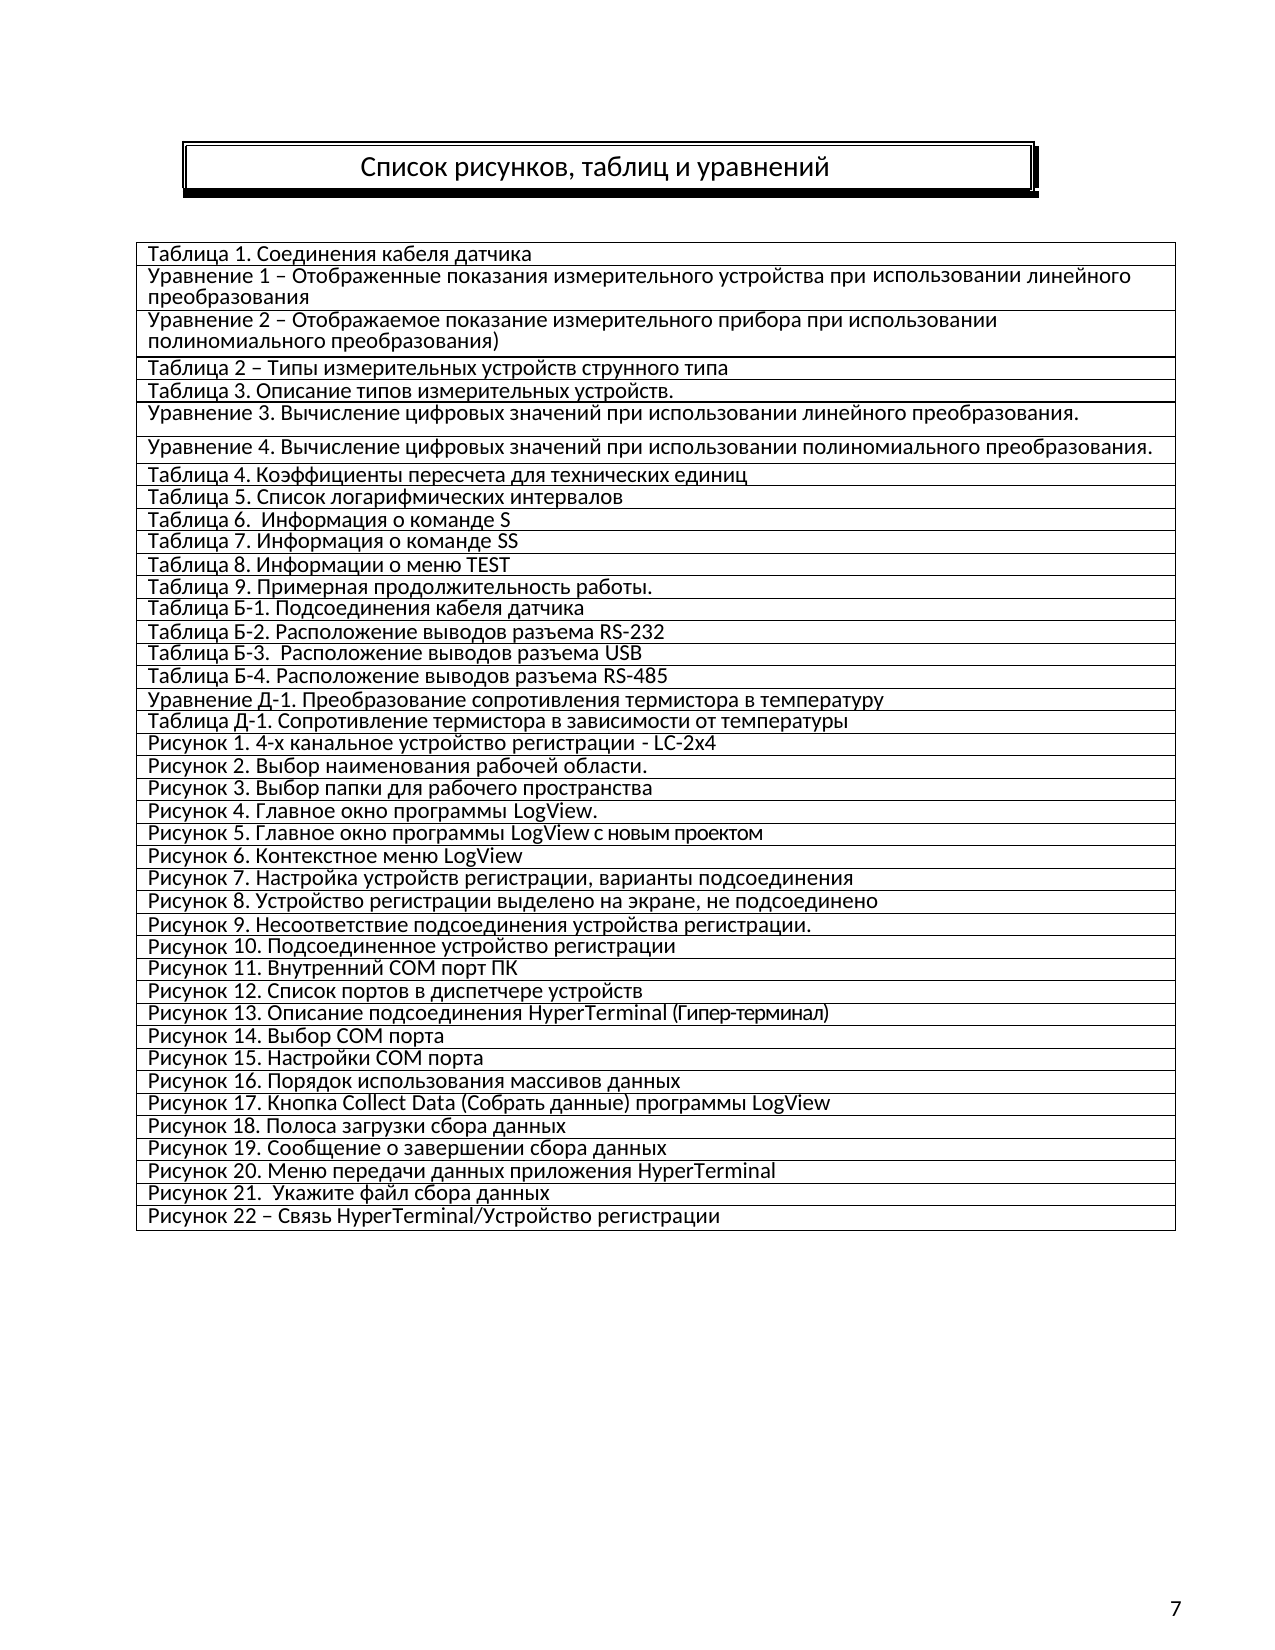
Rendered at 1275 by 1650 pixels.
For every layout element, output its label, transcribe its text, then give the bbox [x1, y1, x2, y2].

table_cell Рисунок 13. Описание подсоединения HyperTerminal (Гипер-терминал) [137, 1004, 1175, 1025]
table_cell Таблица Д-1. Сопротивление термистора в зависимости от температуры [137, 711, 1175, 733]
table_header Таблица 1. Соединения кабеля датчика [137, 243, 1175, 264]
table_cell Таблица Б-4. Расположение выводов разъема RS-485 [137, 666, 1175, 688]
table_cell Уравнение 4. Вычисление цифровых значений при использовании полиномиального преобразования. [137, 437, 1175, 463]
table_cell Рисунок 18. Полоса загрузки сбора данных [137, 1116, 1175, 1138]
table_cell Таблица 6. Информация о команде S [137, 509, 1175, 530]
table_cell Рисунок 1. 4-х канальное устройство регистрации - LC-2x4 [137, 734, 1175, 755]
table_cell Рисунок 5. Главное окно программы LogView с новым проектом [137, 824, 1175, 845]
table_cell Рисунок 16. Порядок использования массивов данных [137, 1071, 1175, 1093]
table_cell Рисунок 7. Настройка устройств регистрации, варианты подсоединения [137, 869, 1175, 890]
table_cell Рисунок 4. Главное окно программы LogView. [137, 801, 1175, 823]
table_cell Рисунок 6. Контекстное меню LogView [137, 846, 1175, 868]
table_cell Рисунок 9. Несоответствие подсоединения устройства регистрации. [137, 914, 1175, 935]
table_cell Уравнение 2 – Отображаемое показание измерительного прибора при использовании полиномиального преобразования) [137, 311, 1175, 356]
table_cell Рисунок 21. Укажите файл сбора данных [137, 1184, 1175, 1205]
table_cell Рисунок 20. Меню передачи данных приложения HyperTerminal [137, 1161, 1175, 1183]
table_cell Таблица 3. Описание типов измерительных устройств. [137, 380, 1175, 401]
table_cell Рисунок 15. Настройки COM порта [137, 1049, 1175, 1070]
table_cell Рисунок 11. Внутренний COM порт ПК [137, 959, 1175, 980]
table_cell Рисунок 14. Выбор COM порта [137, 1026, 1175, 1048]
table_cell Уравнение 1 – Отображенные показания измерительного устройства при использовании линейного преобразования [137, 266, 1175, 310]
table_cell Таблица Б-2. Расположение выводов разъема RS-232 [137, 621, 1175, 643]
table_cell Таблица 4. Коэффициенты пересчета для технических единиц [137, 464, 1175, 485]
table_cell Уравнение Д-1. Преобразование сопротивления термистора в температуру [137, 689, 1175, 710]
table_cell Таблица 8. Информации о меню TEST [137, 554, 1175, 575]
table_cell Рисунок 19. Сообщение о завершении сбора данных [137, 1139, 1175, 1160]
table_cell Таблица 9. Примерная продолжительность работы. [137, 576, 1175, 598]
table_cell Рисунок 3. Выбор папки для рабочего пространства [137, 779, 1175, 800]
table_cell Рисунок 10. Подсоединенное устройство регистрации [137, 936, 1175, 958]
table_cell Таблица 2 – Типы измерительных устройств струнного типа [137, 358, 1175, 379]
text Список рисунков, таблиц и уравнений [360, 148, 1183, 181]
table_cell Таблица 7. Информация о команде SS [137, 531, 1175, 553]
table_cell Уравнение 3. Вычисление цифровых значений при использовании линейного преобразования. [137, 403, 1175, 436]
table_cell Рисунок 22 – Связь HyperTerminal/Устройство регистрации [137, 1206, 1175, 1230]
table_cell Рисунок 17. Кнопка Collect Data (Собрать данные) программы LogView [137, 1094, 1175, 1115]
table_cell Таблица 5. Список логарифмических интервалов [137, 486, 1175, 508]
table_cell Рисунок 8. Устройство регистрации выделено на экране, не подсоединено [137, 891, 1175, 913]
table_cell Рисунок 2. Выбор наименования рабочей области. [137, 756, 1175, 778]
table_cell Таблица Б-3. Расположение выводов разъема USB [137, 644, 1175, 665]
table_cell Таблица Б-1. Подсоединения кабеля датчика [137, 599, 1175, 620]
table_cell Рисунок 12. Список портов в диспетчере устройств [137, 981, 1175, 1003]
